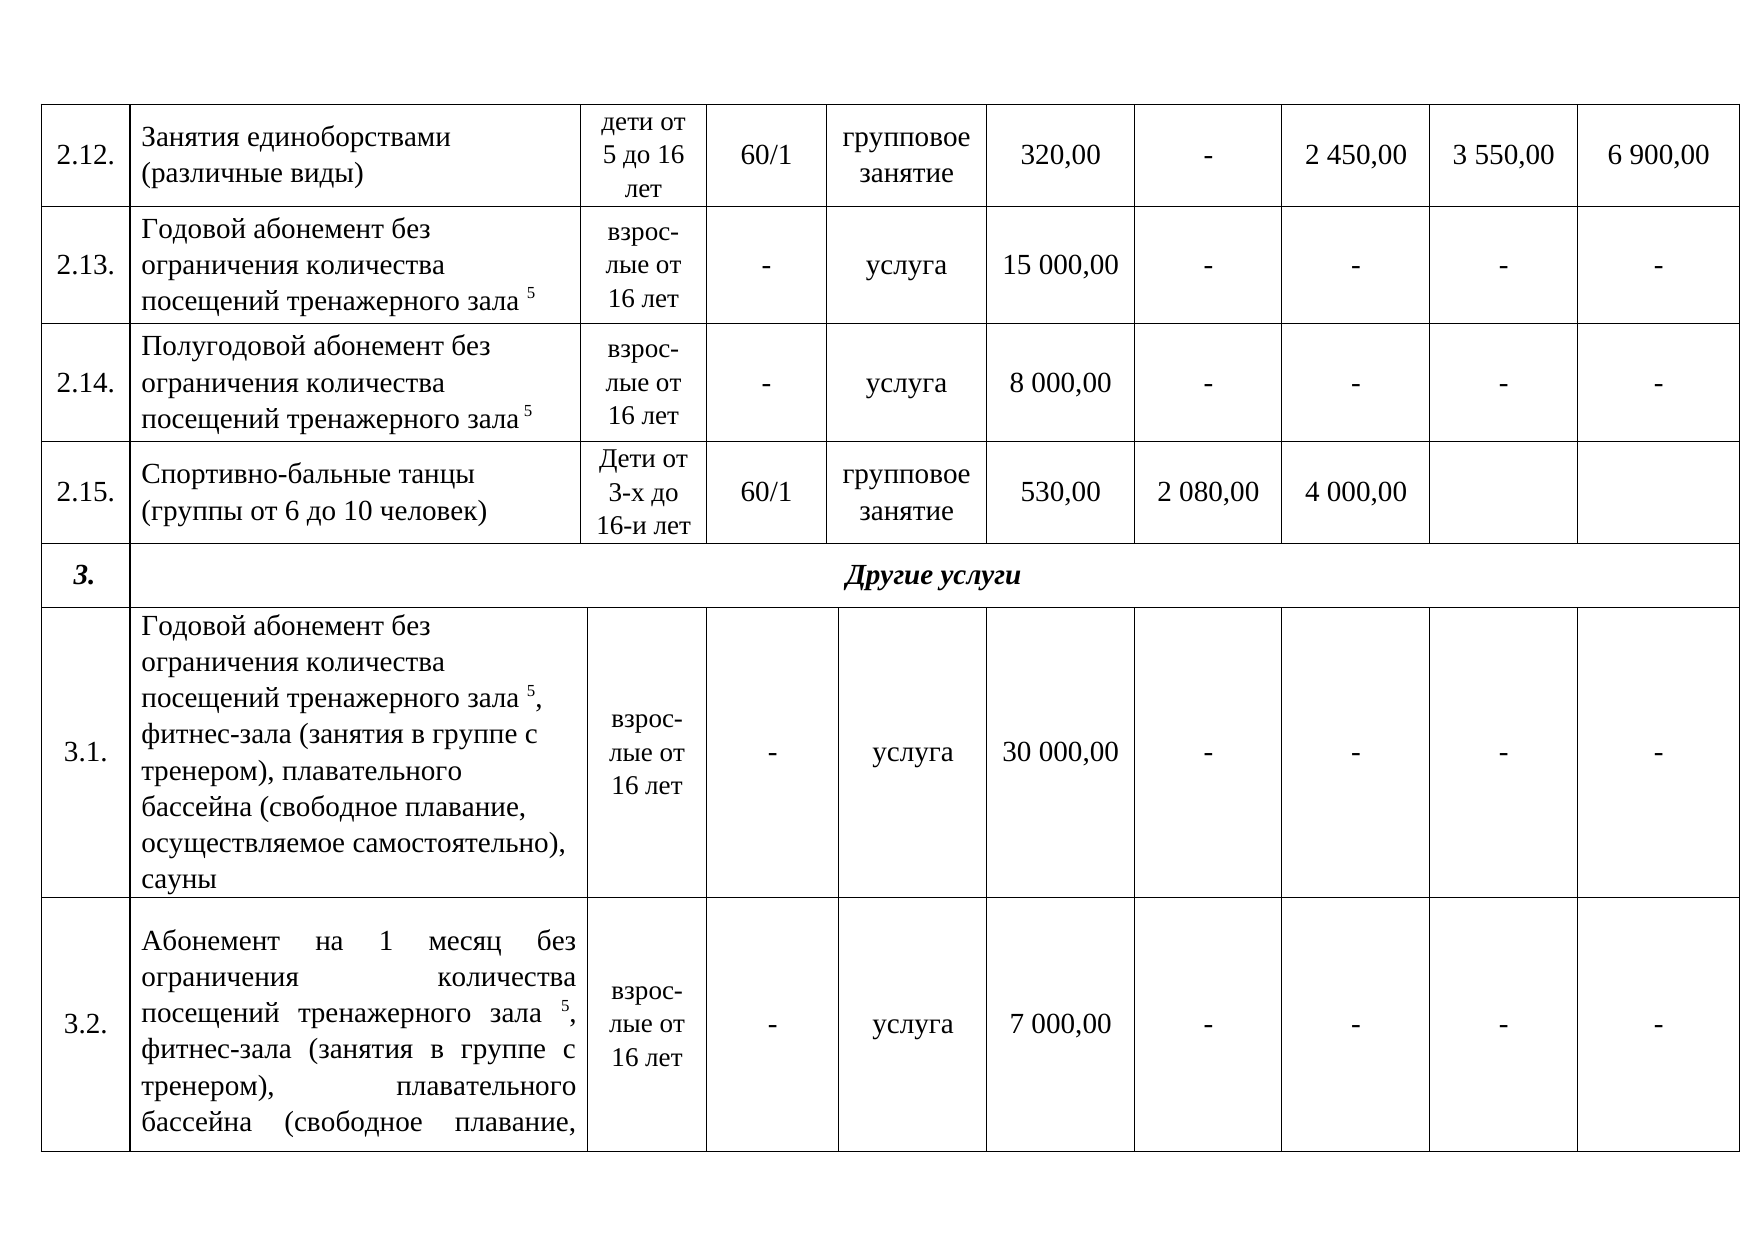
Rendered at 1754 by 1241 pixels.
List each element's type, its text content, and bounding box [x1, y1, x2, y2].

table_cell - [1135, 105, 1281, 206]
table_cell услуга [827, 324, 986, 441]
table_cell групповое занятие [827, 105, 986, 206]
table_cell 3.1. [42, 608, 129, 897]
table_cell - [1282, 324, 1429, 441]
table_cell услуга [839, 898, 986, 1151]
table_cell - [1135, 608, 1281, 897]
table_cell услуга [827, 207, 986, 323]
table_cell - [1282, 898, 1429, 1151]
table_cell - [707, 898, 838, 1151]
table_cell 2 450,00 [1282, 105, 1429, 206]
table_cell взрос-лые от 16 лет [581, 324, 706, 441]
table_cell - [1430, 324, 1577, 441]
table_cell - [1135, 207, 1281, 323]
table_cell взрос-лые от 16 лет [581, 207, 706, 323]
table_cell 2.15. [42, 442, 129, 543]
table_cell 3. [42, 544, 129, 607]
table_cell 8 000,00 [987, 324, 1134, 441]
table_cell Годовой абонемент без ограничения количества посещений тренажерного зала 5 [131, 207, 580, 323]
table_cell - [707, 324, 826, 441]
table_cell - [1135, 898, 1281, 1151]
table_cell - [1282, 207, 1429, 323]
table_cell 7 000,00 [987, 898, 1134, 1151]
table_cell 2 080,00 [1135, 442, 1281, 543]
table_cell 2.13. [42, 207, 129, 323]
table_cell - [707, 608, 838, 897]
table_cell дети от 5 до 16 лет [581, 105, 706, 206]
table_cell Дети от 3-х до 16-и лет [581, 442, 706, 543]
table_cell - [707, 207, 826, 323]
table_cell [1430, 442, 1577, 543]
table_cell [1578, 442, 1739, 543]
table_cell - [1578, 207, 1739, 323]
table_cell 60/1 [707, 442, 826, 543]
table_cell Годовой абонемент без ограничения количества посещений тренажерного зала 5, фитнес-зала (занятия в группе с тренером), плавательного бассейна (свободное плавание, осуществляемое самостоятельно), сауны [131, 608, 587, 897]
table_cell 2.12. [42, 105, 129, 206]
table_cell взрос-лые от 16 лет [588, 608, 706, 897]
table_cell 6 900,00 [1578, 105, 1739, 206]
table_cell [131, 898, 587, 1151]
table_cell групповое занятие [827, 442, 986, 543]
table_cell - [1430, 207, 1577, 323]
table_cell 4 000,00 [1282, 442, 1429, 543]
table_cell - [1282, 608, 1429, 897]
table_cell Полугодовой абонемент без ограничения количества посещений тренажерного зала 5 [131, 324, 580, 441]
table_cell Спортивно-бальные танцы (группы от 6 до 10 человек) [131, 442, 580, 543]
table_cell - [1430, 898, 1577, 1151]
table_cell 2.14. [42, 324, 129, 441]
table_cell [131, 105, 580, 206]
table_cell 15 000,00 [987, 207, 1134, 323]
table_cell 30 000,00 [987, 608, 1134, 897]
table_cell - [1578, 898, 1739, 1151]
table_cell услуга [839, 608, 986, 897]
table_cell Другие услуги [131, 544, 1739, 607]
table_cell - [1430, 608, 1577, 897]
table_cell 60/1 [707, 105, 826, 206]
table_cell 530,00 [987, 442, 1134, 543]
table_cell - [1578, 324, 1739, 441]
table_cell взрос-лые от 16 лет [588, 898, 706, 1151]
table_cell 320,00 [987, 105, 1134, 206]
table_cell - [1135, 324, 1281, 441]
table_cell 3 550,00 [1430, 105, 1577, 206]
table_cell 3.2. [42, 898, 129, 1151]
table_cell - [1578, 608, 1739, 897]
